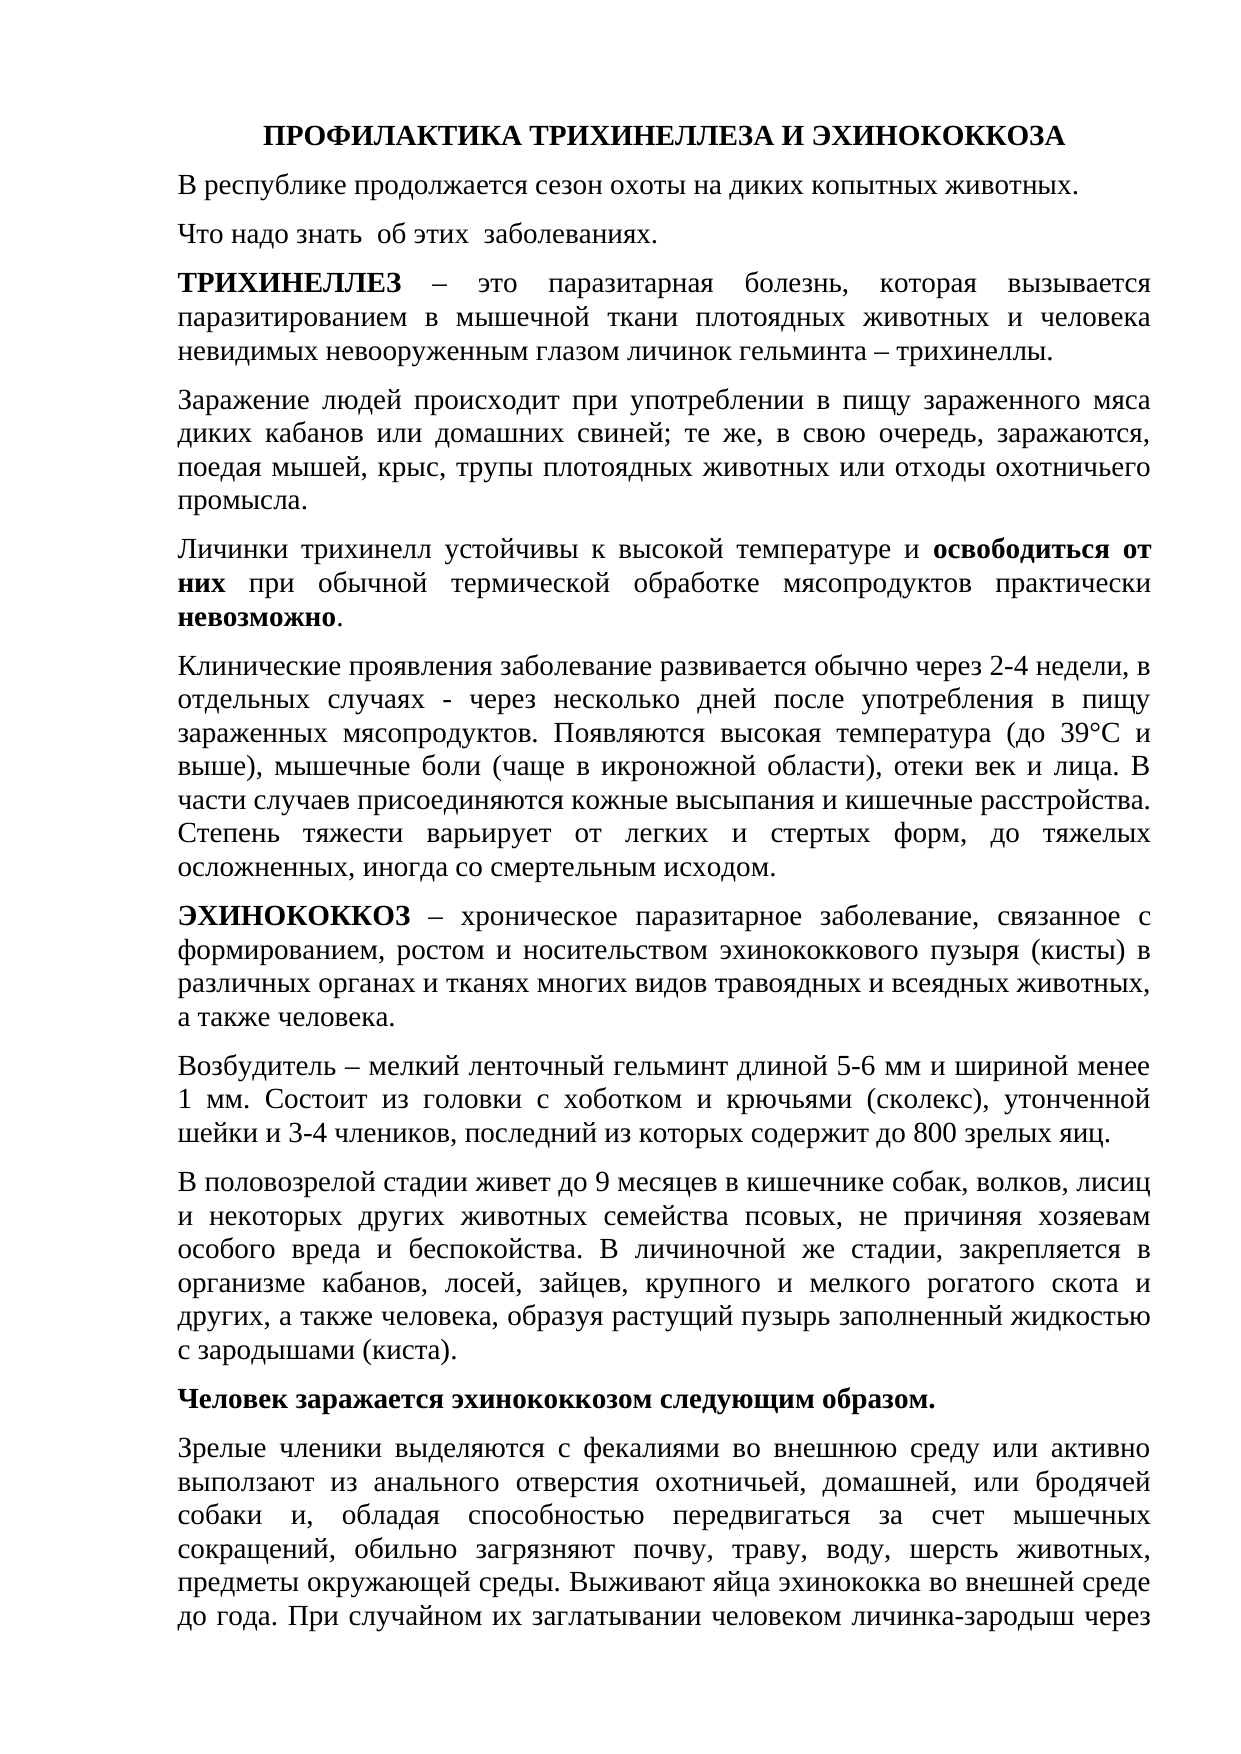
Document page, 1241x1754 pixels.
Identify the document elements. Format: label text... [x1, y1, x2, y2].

text В республике продолжается сезон охоты на диких копытных животных. [177, 167, 1152, 201]
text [177, 1430, 1152, 1632]
text Возбудитель – мелкий ленточный гельминт длиной 5-6 мм и шириной менее 1 мм. Состоит из головки с хоботком и крючьями (сколекс), утонченной шейки и 3-4 члеников, последний из которых содержит до 800 зрелых яиц. [177, 1048, 1152, 1149]
text ТРИХИНЕЛЛЕЗ – это паразитарная болезнь, которая вызывается паразитированием в мышечной ткани плотоядных животных и человека невидимых невооруженным глазом личинок гельминта – трихинеллы. [177, 266, 1152, 366]
text Личинки трихинелл устойчивы к высокой температуре и освободиться от них при обычной термической обработке мясопродуктов практически невозможно. [177, 532, 1152, 632]
text В половозрелой стадии живет до 9 месяцев в кишечнике собак, волков, лисиц и некоторых других животных семейства псовых, не причиняя хозяевам особого вреда и беспокойства. В личиночной же стадии, закрепляется в организме кабанов, лосей, зайцев, крупного и мелкого рогатого скота и других, а также человека, образуя растущий пузырь заполненный жидкостью с зародышами (киста). [177, 1164, 1152, 1366]
text Что надо знать об этих заболеваниях. [177, 216, 1152, 250]
text Клинические проявления заболевание развивается обычно через 2-4 недели, в отдельных случаях - через несколько дней после употребления в пищу зараженных мясопродуктов. Появляются высокая температура (до 39°С и выше), мышечные боли (чаще в икроножной области), отеки век и лица. В части случаев присоединяются кожные высыпания и кишечные расстройства. Степень тяжести варьирует от легких и стертых форм, до тяжелых осложненных, иногда со смертельным исходом. [177, 648, 1152, 883]
text Заражение людей происходит при употреблении в пищу зараженного мяса диких кабанов или домашних свиней; те же, в свою очередь, заражаются, поедая мышей, крыс, трупы плотоядных животных или отходы охотничьего промысла. [177, 382, 1152, 516]
text ПРОФИЛАКТИКА ТРИХИНЕЛЛЕЗА И ЭХИНОКОККОЗА [177, 118, 1152, 152]
text ЭХИНОКОККОЗ – хроническое паразитарное заболевание, связанное с формированием, ростом и носительством эхинококкового пузыря (кисты) в различных органах и тканях многих видов травоядных и всеядных животных, а также человека. [177, 898, 1152, 1032]
text Человек заражается эхинококкозом следующим образом. [177, 1381, 1152, 1415]
